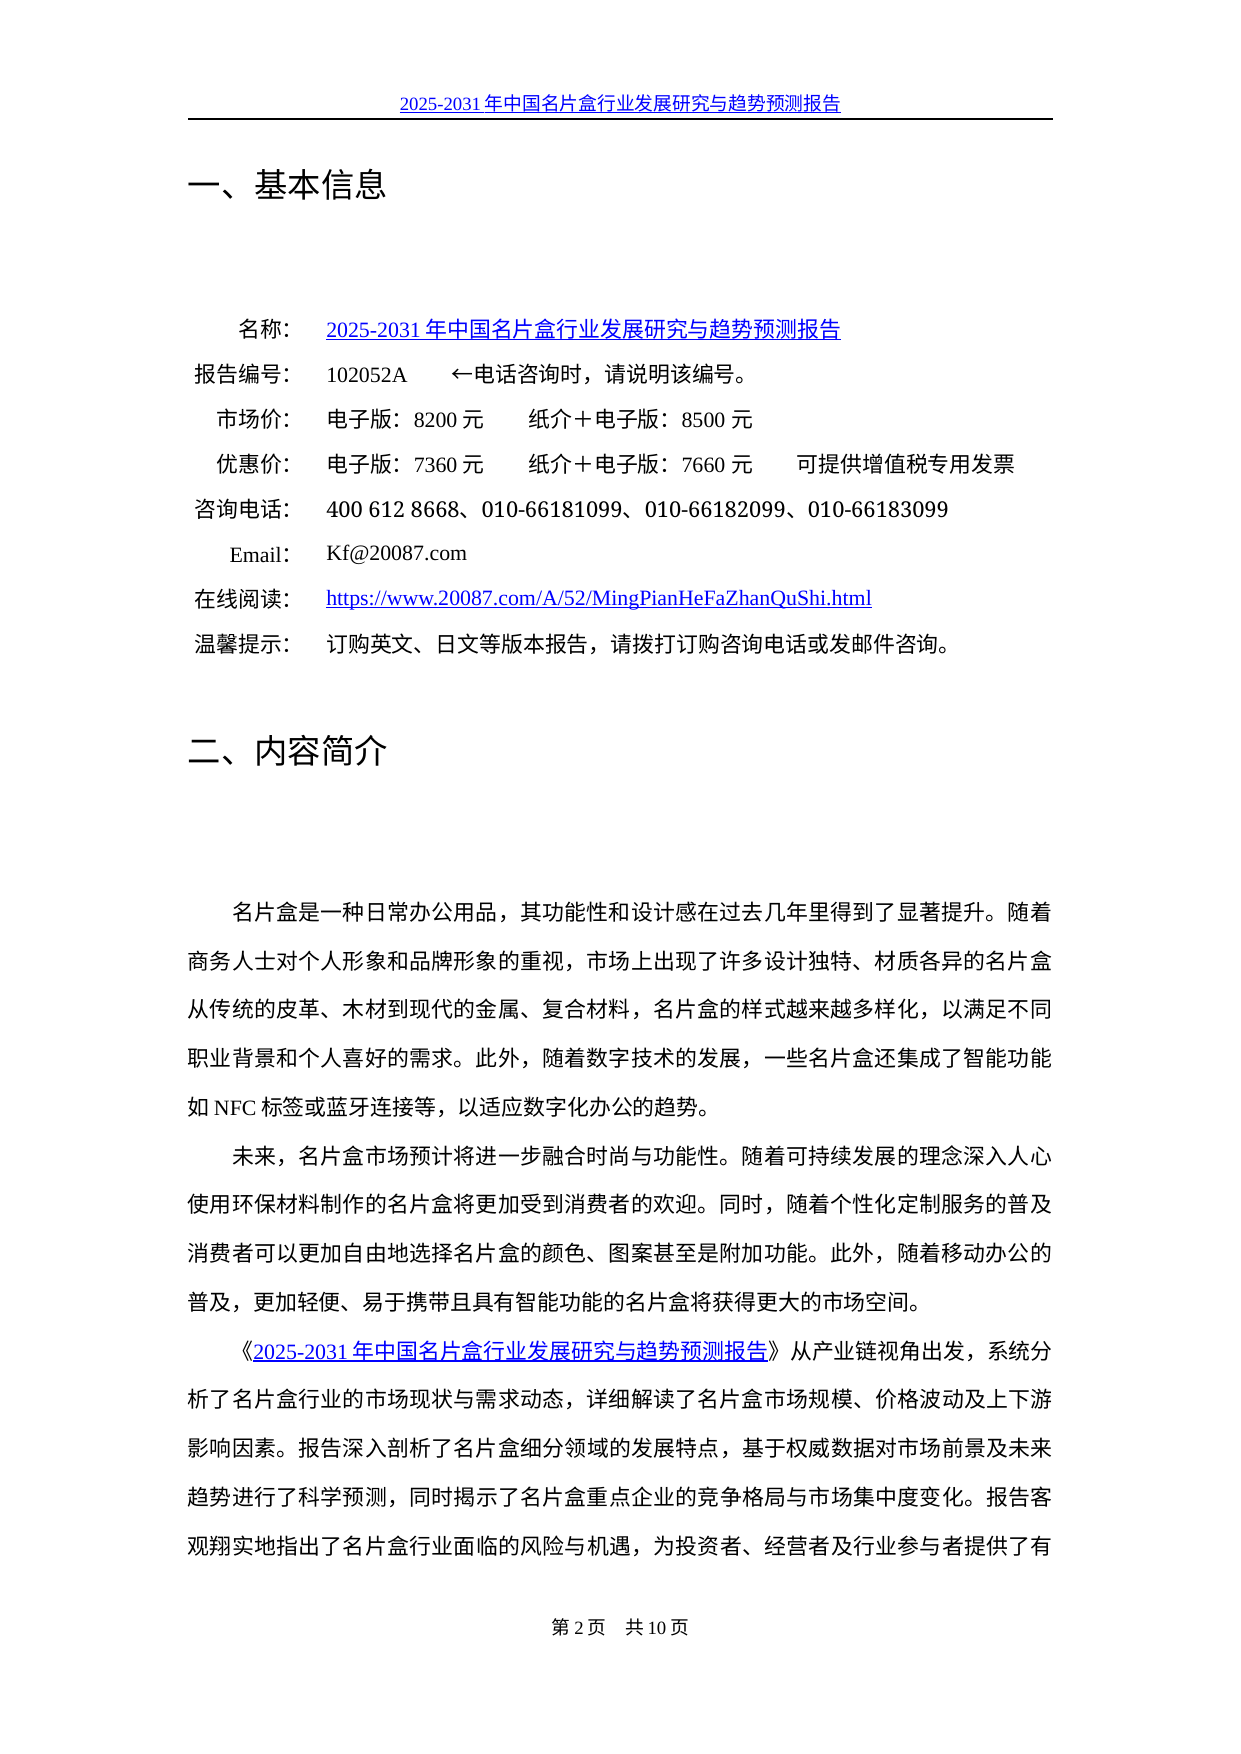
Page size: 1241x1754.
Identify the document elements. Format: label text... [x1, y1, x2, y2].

table_cell 优惠价： [167, 447, 315, 492]
table_cell 102052A ←电话咨询时，请说明该编号。 [315, 357, 1073, 402]
table_cell 市场价： [167, 402, 315, 447]
table_header 名称： [167, 312, 315, 357]
table_cell 咨询电话： [167, 492, 315, 537]
table_cell [315, 582, 1073, 627]
table_cell 温馨提示： [167, 627, 315, 672]
table_cell Email： [167, 537, 315, 582]
table_header 2025-2031年中国名片盒行业发展研究与趋势预测报告 [315, 312, 1073, 357]
title 一、基本信息 [187, 150, 1053, 215]
table_cell 电子版：7360 元 纸介＋电子版：7660 元 可提供增值税专用发票 [315, 447, 1073, 492]
table_cell 400 612 8668、010-66181099、010-66182099、010-66183099 [315, 492, 1073, 537]
table_cell 订购英文、日文等版本报告，请拨打订购咨询电话或发邮件咨询。 [315, 627, 1073, 672]
title 二、内容简介 [187, 717, 1053, 782]
table_cell Kf@20087.com [315, 537, 1073, 582]
table_cell 报告编号： [167, 357, 315, 402]
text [187, 894, 1053, 1561]
table_cell 在线阅读： [167, 582, 315, 627]
table_cell 电子版：8200 元 纸介＋电子版：8500 元 [315, 402, 1073, 447]
